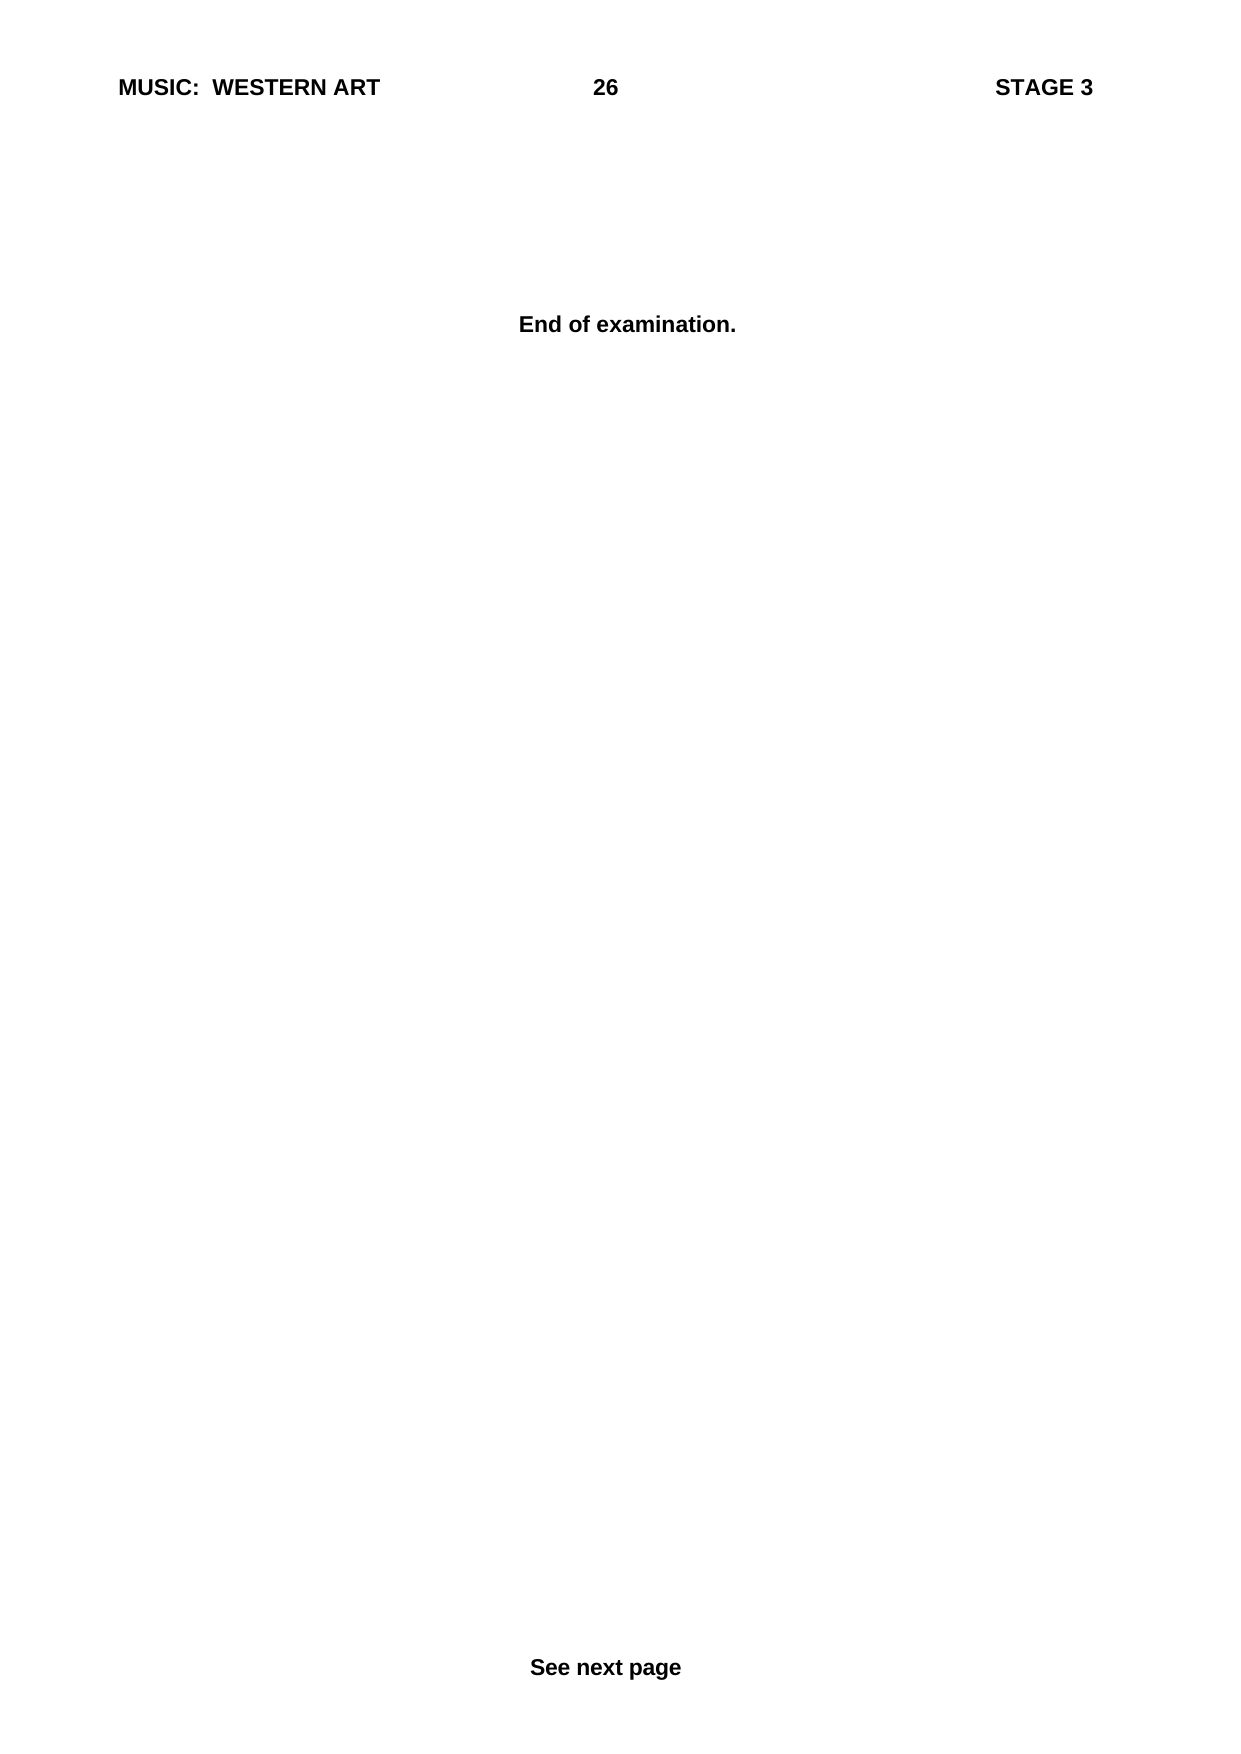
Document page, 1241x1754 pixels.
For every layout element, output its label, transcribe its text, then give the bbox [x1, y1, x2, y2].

text End of examination. [118, 311, 1137, 337]
